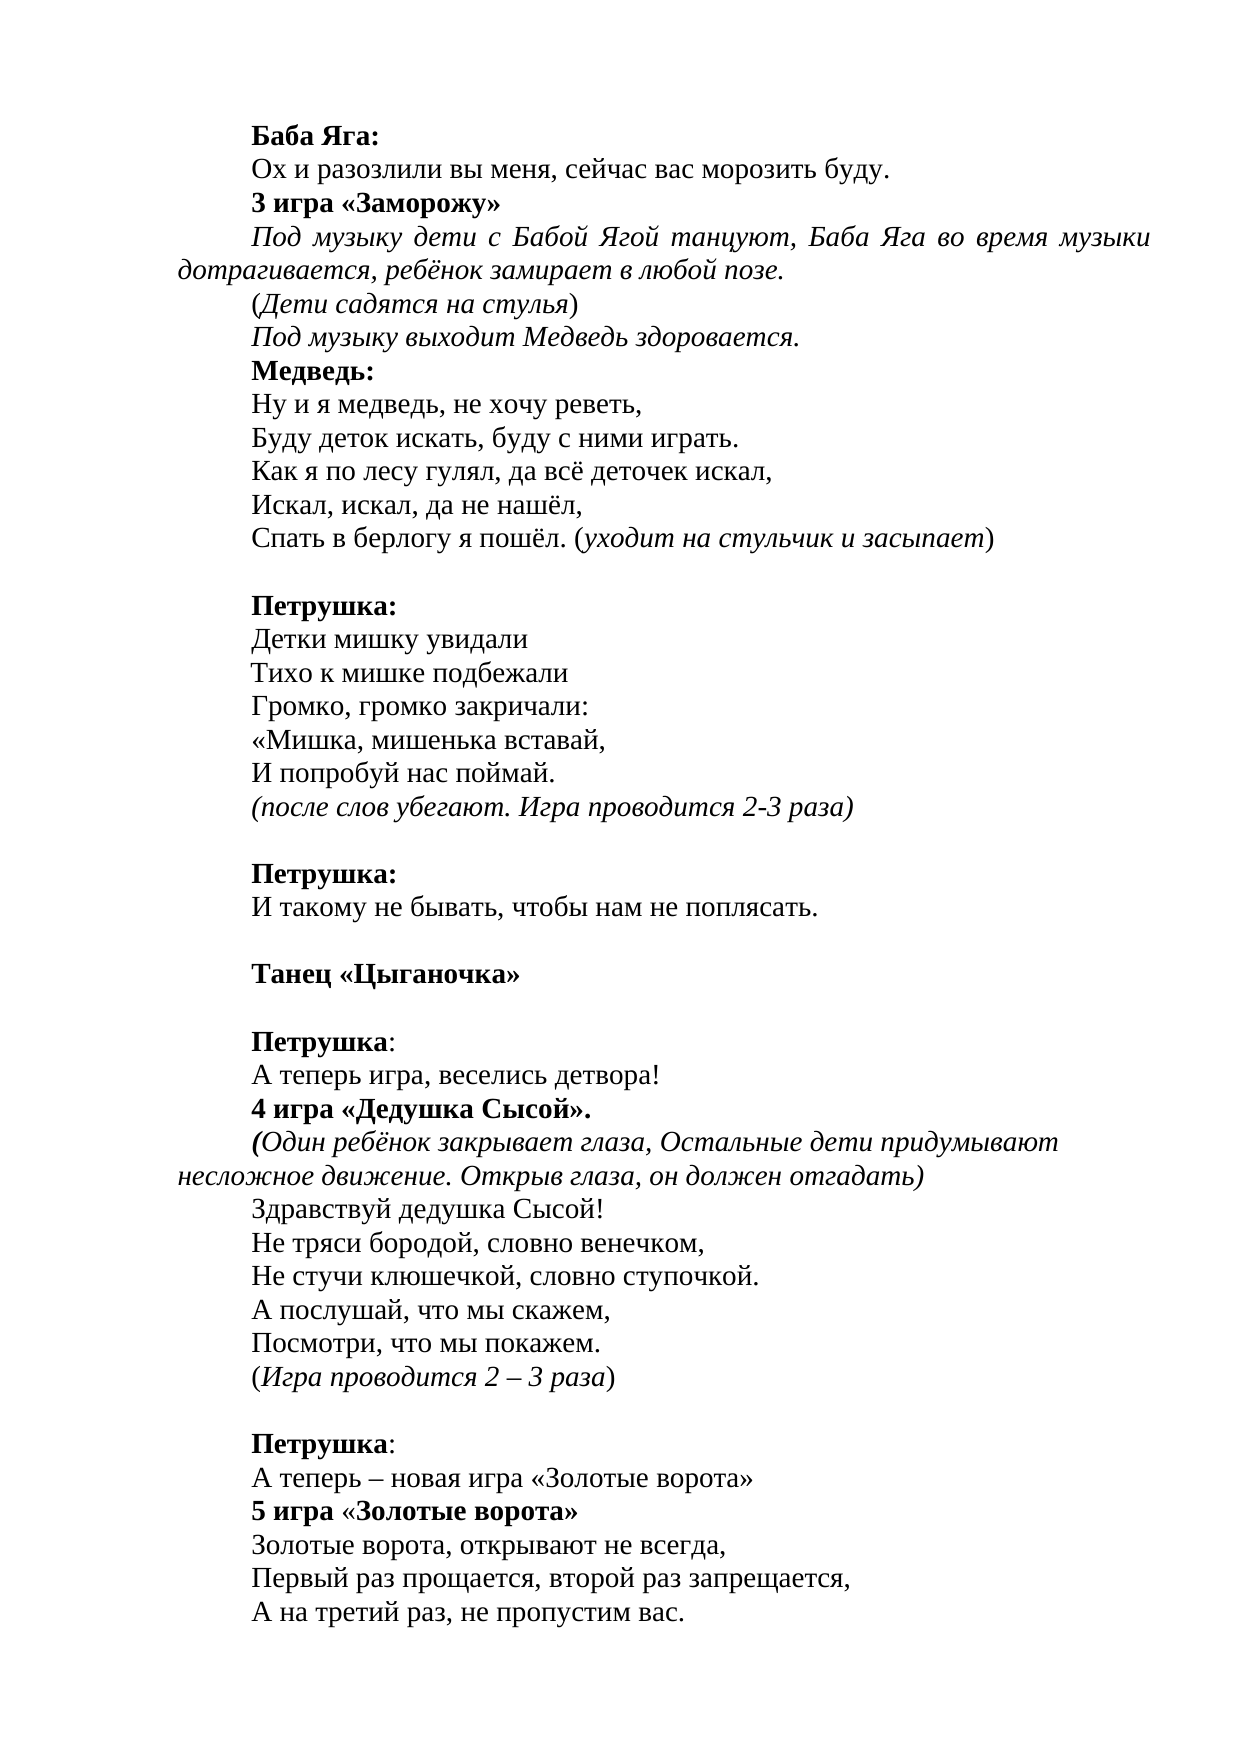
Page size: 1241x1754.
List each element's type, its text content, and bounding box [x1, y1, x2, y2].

text Здравствуй дедушка Сысой! [177, 1191, 1152, 1225]
text Посмотри, что мы покажем. [177, 1326, 1152, 1359]
text А послушай, что мы скажем, [177, 1292, 1152, 1326]
text 5 игра «Золотые ворота» [177, 1493, 1152, 1527]
text Спать в берлогу я пошёл. (уходит на стульчик и засыпает) [177, 521, 1152, 554]
text 4 игра «Дедушка Сысой». [177, 1091, 1152, 1124]
text Медведь: [177, 353, 1152, 386]
text И попробуй нас поймай. [177, 755, 1152, 789]
text Ну и я медведь, не хочу реветь, [177, 386, 1152, 420]
text А на третий раз, не пропустим вас. [177, 1594, 1152, 1627]
text Петрушка: [177, 1426, 1152, 1460]
text Как я по лесу гулял, да всё деточек искал, [177, 453, 1152, 487]
text 3 игра «Заморожу» [177, 185, 1152, 219]
text А теперь – новая игра «Золотые ворота» [177, 1460, 1152, 1493]
text Не тряси бородой, словно венечком, [177, 1225, 1152, 1258]
text Громко, громко закричали: [177, 688, 1152, 722]
text И такому не бывать, чтобы нам не поплясать. [177, 889, 1152, 923]
text Искал, искал, да не нашёл, [177, 487, 1152, 521]
text (Дети садятся на стулья) [177, 286, 1152, 319]
text «Мишка, мишенька вставай, [177, 722, 1152, 755]
text Ох и разозлили вы меня, сейчас вас морозить буду. [177, 152, 1152, 185]
text Детки мишку увидали Тихо к мишке подбежали [177, 621, 1152, 688]
text Под музыку дети с Бабой Ягой танцуют, Баба Яга во время музыки дотрагивается, ребёнок замирает в любой позе. [177, 219, 1152, 286]
text Баба Яга: [177, 118, 1152, 152]
text А теперь игра, веселись детвора! [177, 1057, 1152, 1091]
text Петрушка: [177, 588, 1152, 621]
text (Игра проводится 2 – 3 раза) [177, 1359, 1152, 1393]
text Золотые ворота, открывают не всегда, [177, 1527, 1152, 1560]
text Первый раз прощается, второй раз запрещается, [177, 1560, 1152, 1594]
text Буду деток искать, буду с ними играть. [177, 420, 1152, 453]
text Не стучи клюшечкой, словно ступочкой. [177, 1258, 1152, 1292]
text (Один ребёнок закрывает глаза, Остальные дети придумывают несложное движение. Открыв глаза, он должен отгадать) [177, 1124, 1152, 1191]
text Под музыку выходит Медведь здоровается. [177, 319, 1152, 353]
text Петрушка: [177, 856, 1152, 889]
text (после слов убегают. Игра проводится 2-3 раза) [177, 789, 1152, 822]
text Танец «Цыганочка» [177, 957, 1152, 990]
text Петрушка: [177, 1024, 1152, 1057]
